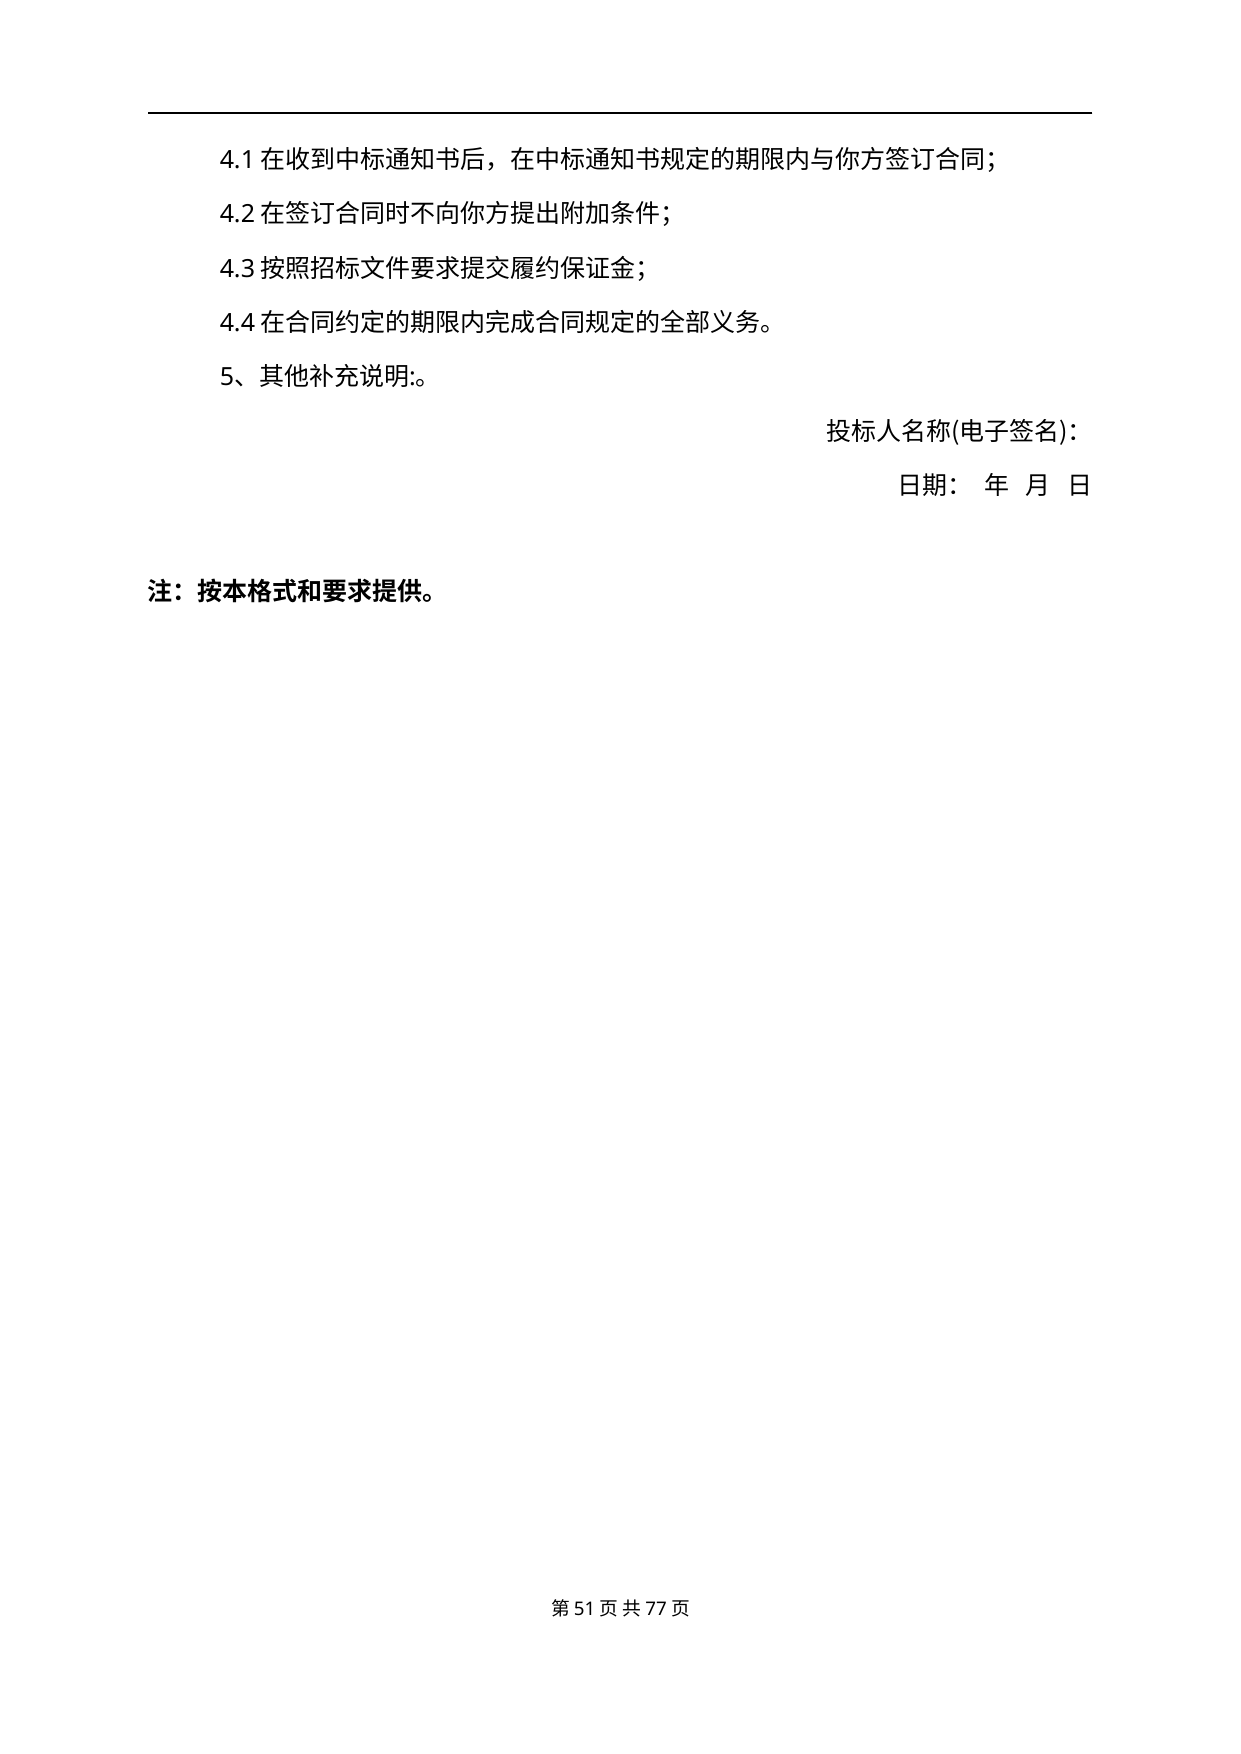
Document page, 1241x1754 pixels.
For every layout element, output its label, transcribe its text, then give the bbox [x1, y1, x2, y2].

text 投标人名称(电子签名)： [148, 411, 1092, 447]
text 日期： 年 月 日 [148, 466, 1092, 502]
text 4.2在签订合同时不向你方提出附加条件； [169, 194, 1092, 230]
text 注：按本格式和要求提供。 [148, 571, 1049, 607]
text 4.3按照招标文件要求提交履约保证金； [169, 248, 1092, 284]
text 5、其他补充说明:。 [169, 357, 1092, 393]
text 4.4在合同约定的期限内完成合同规定的全部义务。 [169, 302, 1092, 339]
text 4.1在收到中标通知书后，在中标通知书规定的期限内与你方签订合同； [169, 139, 1092, 176]
